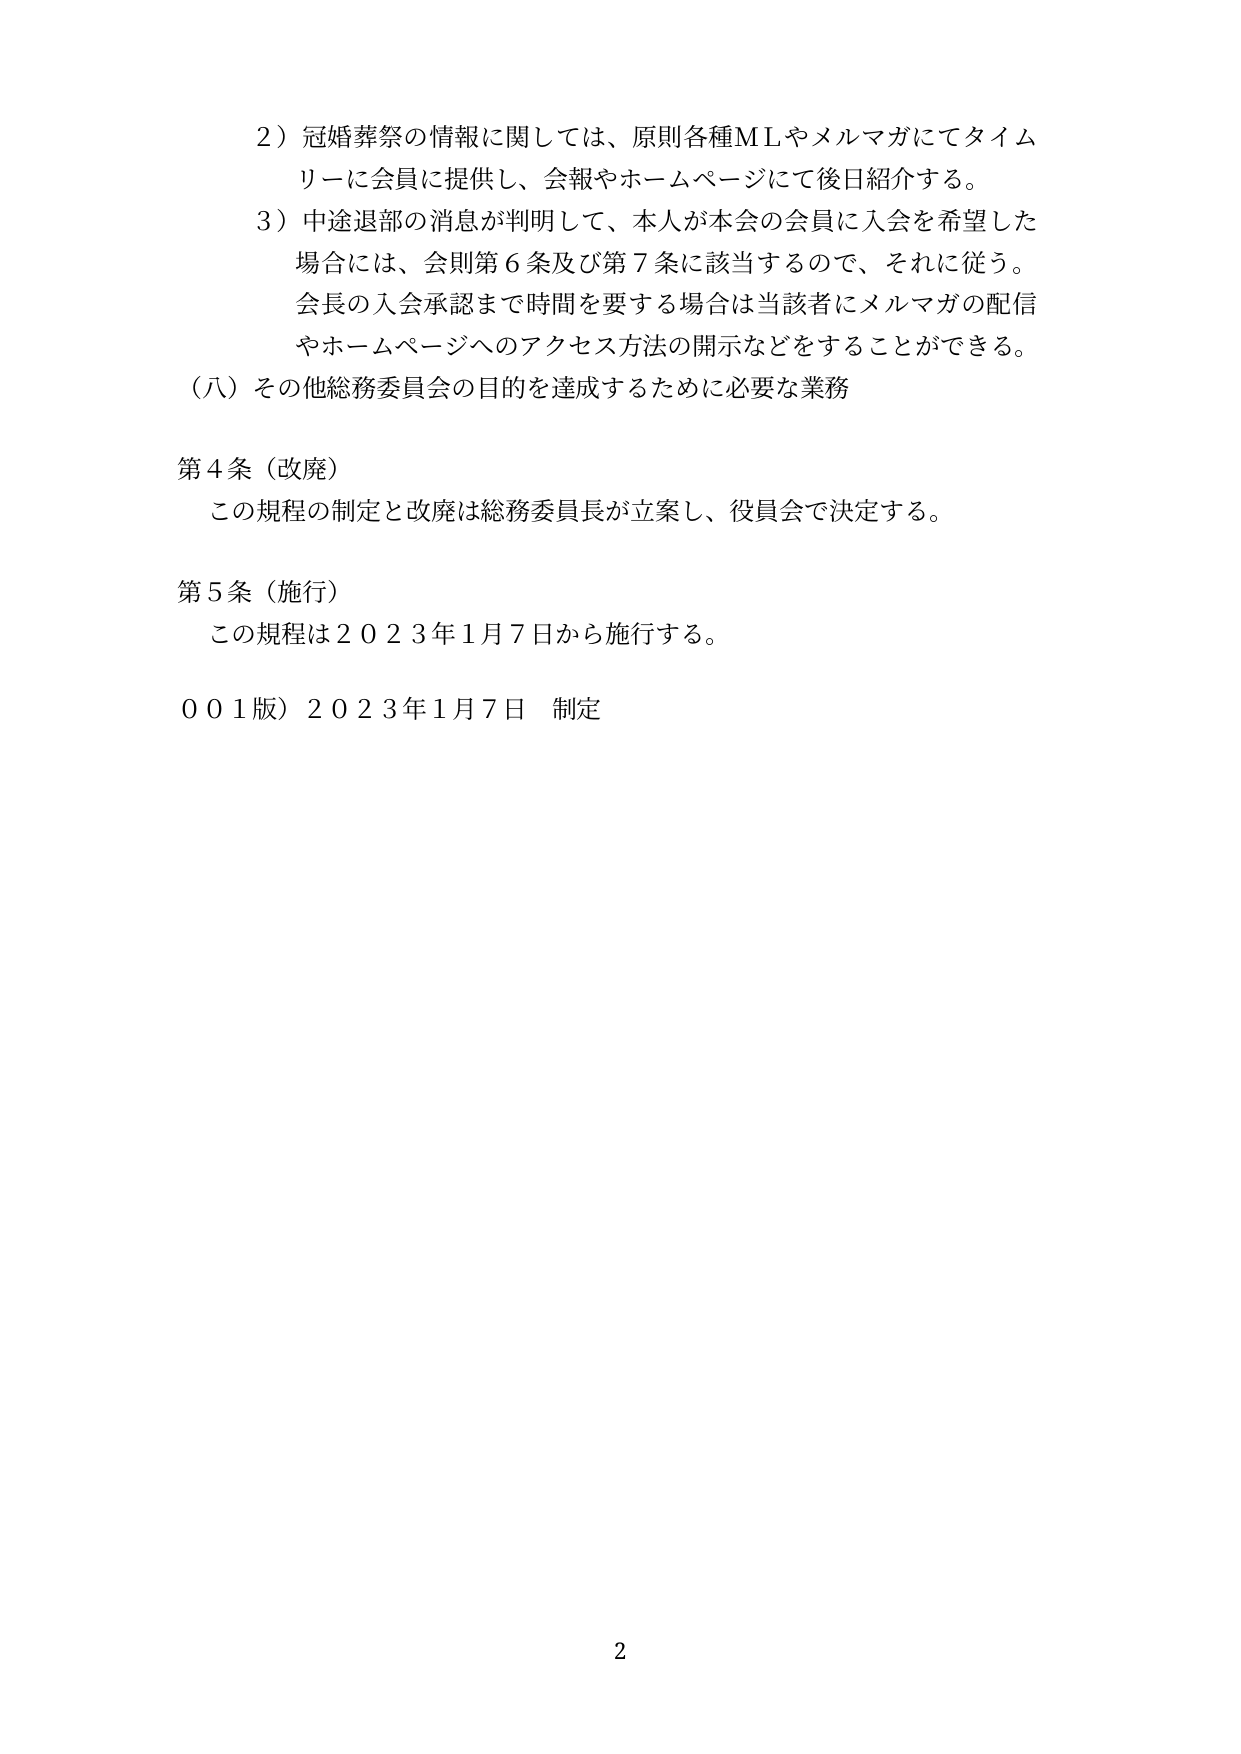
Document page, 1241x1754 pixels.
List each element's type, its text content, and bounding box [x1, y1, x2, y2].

text ３）中途退部の消息が判明して、本人が本会の会員に入会を希望した場合には、会則第６条及び第７条に該当するので、それに従う。会長の入会承認まで時間を要する場合は当該者にメルマガの配信やホームページへのアクセス方法の開示などをすることができる。 [251, 202, 1039, 362]
text （八）その他総務委員会の目的を達成するために必要な業務 [177, 368, 1063, 404]
text この規程は２０２３年１月７日から施行する。 [207, 614, 1063, 650]
text ００１版）２０２３年１月７日 制定 [177, 690, 1063, 726]
text ２）冠婚葬祭の情報に関しては、原則各種ＭＬやメルマガにてタイムリーに会員に提供し、会報やホームページにて後日紹介する。 [251, 118, 1039, 196]
text 第５条（施行） [177, 573, 1063, 609]
text この規程の制定と改廃は総務委員長が立案し、役員会で決定する。 [207, 491, 1063, 527]
text 第４条（改廃） [177, 450, 1063, 486]
